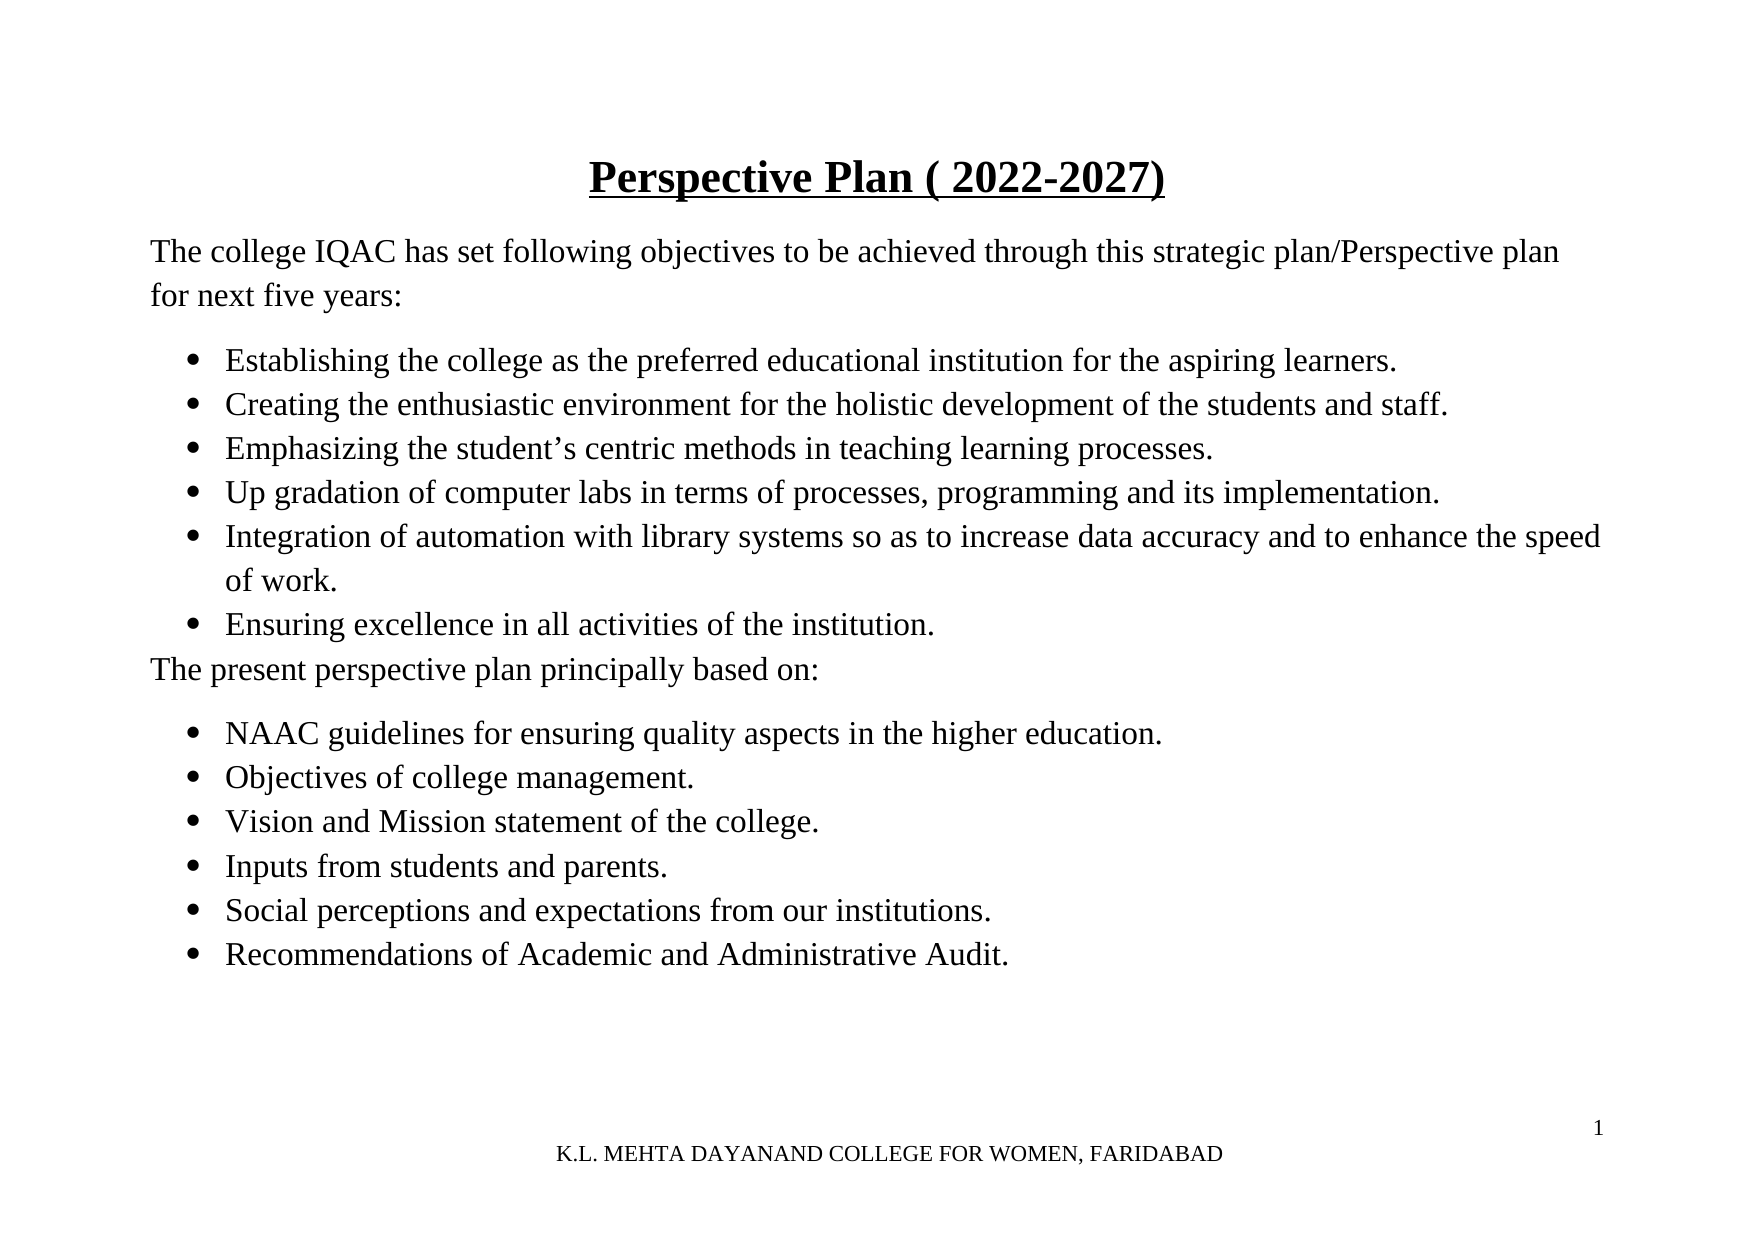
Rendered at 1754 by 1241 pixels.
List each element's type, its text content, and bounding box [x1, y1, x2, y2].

list Vision and Mission statement of the college. [187, 802, 1604, 840]
list Recommendations of Academic and Administrative Audit. [187, 934, 1604, 972]
list Establishing the college as the preferred educational institution for the aspiring learners. [187, 340, 1604, 379]
list Integration of automation with library systems so as to increase data accuracy and to enhance the speed of work. [187, 517, 1604, 599]
list Creating the enthusiastic environment for the holistic development of the students and staff. [187, 384, 1604, 423]
text Perspective Plan ( 2022-2027) [150, 150, 1604, 203]
text The college IQAC has set following objectives to be achieved through this strategic plan/Perspective plan for next five years: [150, 231, 1604, 314]
text The present perspective plan principally based on: [150, 649, 1604, 687]
list Objectives of college management. [187, 758, 1604, 796]
list Up gradation of computer labs in terms of processes, programming and its implementation. [187, 472, 1604, 511]
list Social perceptions and expectations from our institutions. [187, 890, 1604, 928]
list Emphasizing the student’s centric methods in teaching learning processes. [187, 428, 1604, 467]
list Ensuring excellence in all activities of the institution. [187, 605, 1604, 643]
list NAAC guidelines for ensuring quality aspects in the higher education. [187, 714, 1604, 752]
list Inputs from students and parents. [187, 846, 1604, 884]
